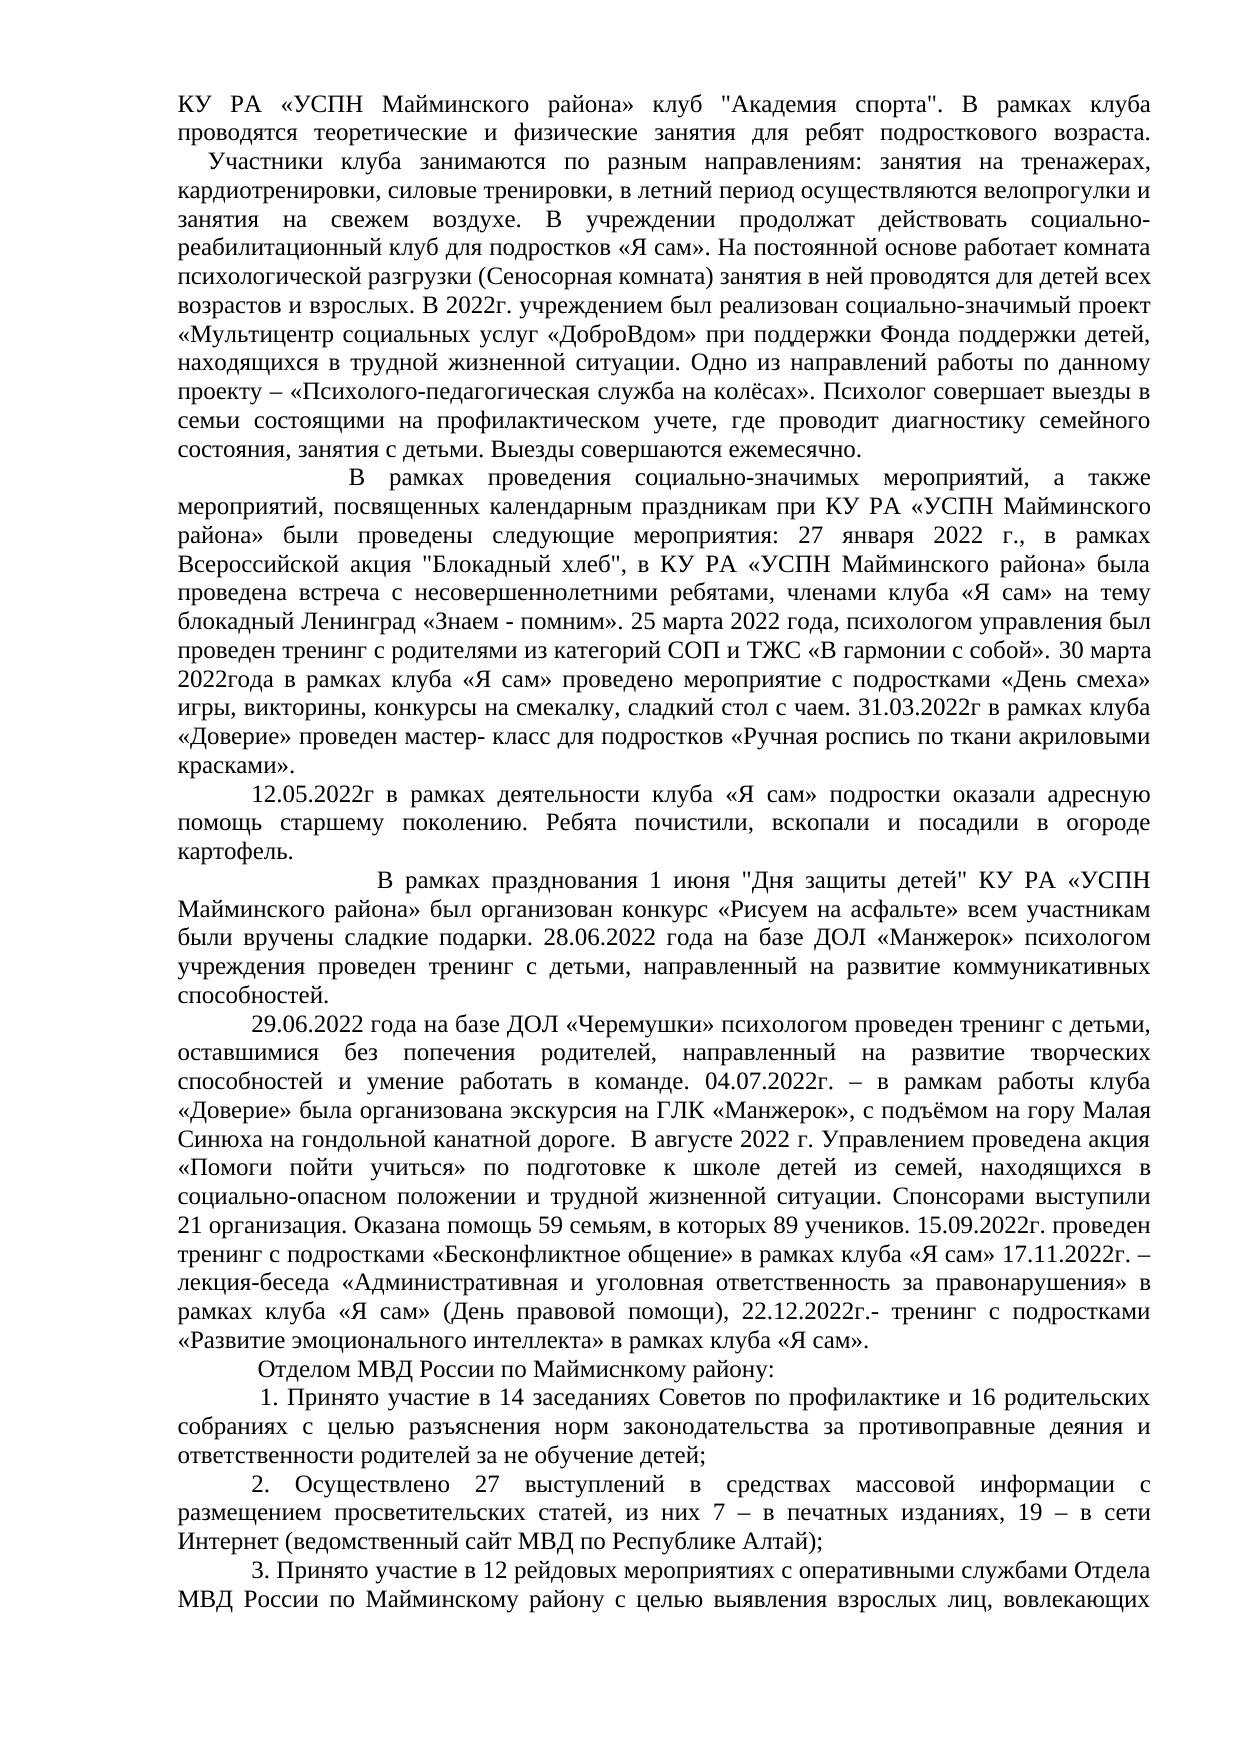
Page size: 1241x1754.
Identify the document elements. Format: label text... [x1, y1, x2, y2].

text В рамках проведения социально-значимых мероприятий, а также мероприятий, посвященных календарным праздникам при КУ РА «УСПН Майминского района» были проведены следующие мероприятия: 27 января 2022 г., в рамках Всероссийской акция "Блокадный хлеб", в КУ РА «УСПН Майминского района» была проведена встреча с несовершеннолетними ребятами, членами клуба «Я сам» на тему блокадный Ленинград «Знаем - помним». 25 марта 2022 года, психологом управления был проведен тренинг с родителями из категорий СОП и ТЖС «В гармонии с собой». 30 марта 2022года в рамках клуба «Я сам» проведено мероприятие с подростками «День смеха» игры, викторины, конкурсы на смекалку, сладкий стол с чаем. 31.03.2022г в рамках клуба «Доверие» проведен мастер- класс для подростков «Ручная роспись по ткани акриловыми красками». [177, 462, 1152, 779]
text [177, 89, 1152, 462]
text 1. Принято участие в 14 заседаниях Советов по профилактике и 16 родительских собраниях с целью разъяснения норм законодательства за противоправные деяния и ответственности родителей за не обучение детей; [177, 1382, 1152, 1469]
text 2. Осуществлено 27 выступлений в средствах массовой информации с размещением просветительских статей, из них 7 – в печатных изданиях, 19 – в сети Интернет (ведомственный сайт МВД по Республике Алтай); [177, 1469, 1152, 1555]
text Отделом МВД России по Маймиснкому району: [177, 1354, 1152, 1382]
text 12.05.2022г в рамках деятельности клуба «Я сам» подростки оказали адресную помощь старшему поколению. Ребята почистили, вскопали и посадили в огороде картофель. [177, 779, 1152, 865]
text 29.06.2022 года на базе ДОЛ «Черемушки» психологом проведен тренинг с детьми, оставшимися без попечения родителей, направленный на развитие творческих способностей и умение работать в команде. 04.07.2022г. – в рамкам работы клуба «Доверие» была организована экскурсия на ГЛК «Манжерок», с подъёмом на гору Малая Синюха на гондольной канатной дороге. В августе 2022 г. Управлением проведена акция «Помоги пойти учиться» по подготовке к школе детей из семей, находящихся в социально-опасном положении и трудной жизненной ситуации. Спонсорами выступили 21 организация. Оказана помощь 59 семьям, в которых 89 учеников. 15.09.2022г. проведен тренинг с подростками «Бесконфликтное общение» в рамках клуба «Я сам» 17.11.2022г. – лекция-беседа «Административная и уголовная ответственность за правонарушения» в рамках клуба «Я сам» (День правовой помощи), 22.12.2022г.- тренинг с подростками «Развитие эмоционального интеллекта» в рамках клуба «Я сам». [177, 1009, 1152, 1354]
text В рамках празднования 1 июня "Дня защиты детей" КУ РА «УСПН Майминского района» был организован конкурс «Рисуем на асфальте» всем участникам были вручены сладкие подарки. 28.06.2022 года на базе ДОЛ «Манжерок» психологом учреждения проведен тренинг с детьми, направленный на развитие коммуникативных способностей. [177, 865, 1152, 1009]
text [177, 1555, 1152, 1612]
